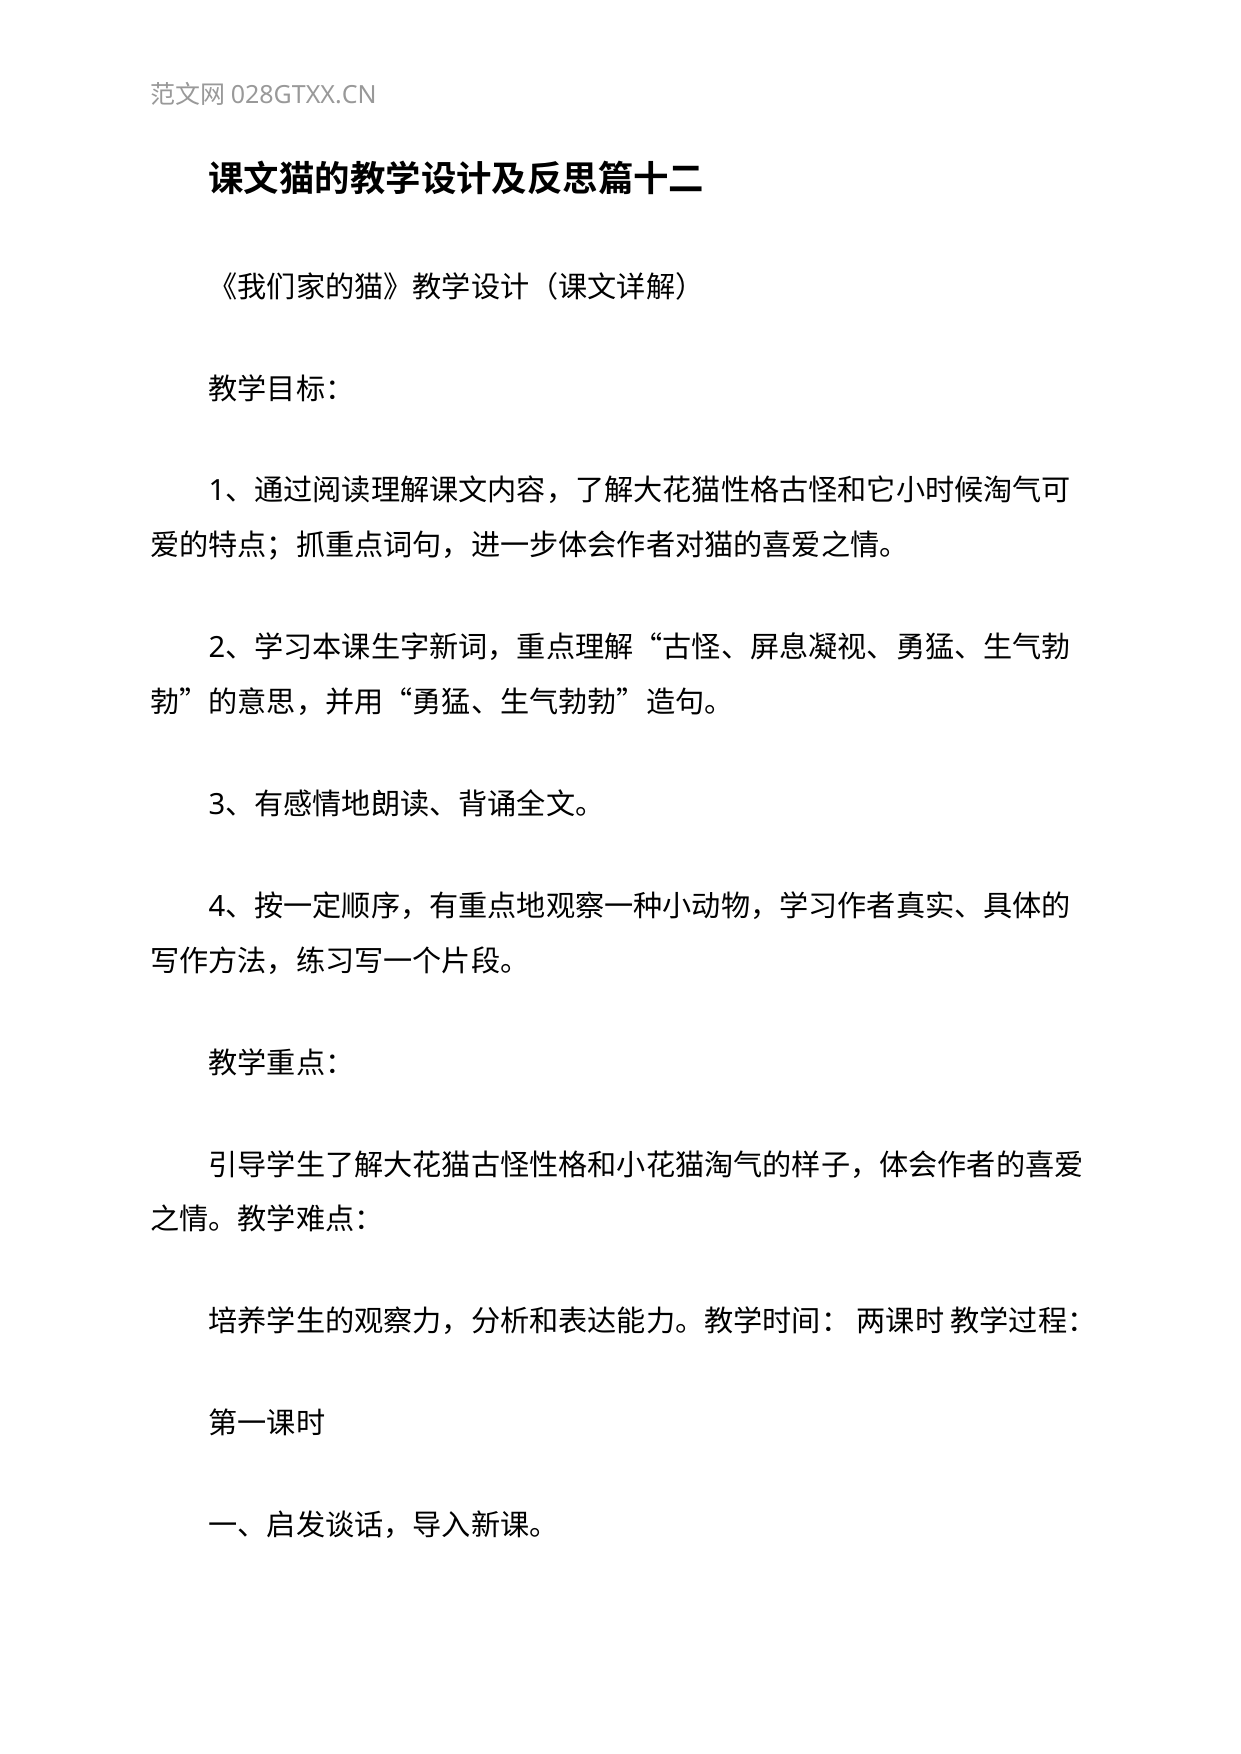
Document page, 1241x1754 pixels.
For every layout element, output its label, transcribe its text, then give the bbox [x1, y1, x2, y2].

text 第一课时 [150, 1399, 1090, 1442]
text 培养学生的观察力，分析和表达能力。教学时间： 两课时 教学过程： [150, 1298, 1090, 1340]
text 引导学生了解大花猫古怪性格和小花猫淘气的样子，体会作者的喜爱之情。教学难点： [150, 1141, 1090, 1238]
text 教学重点： [150, 1039, 1090, 1082]
text 教学目标： [150, 365, 1090, 407]
text 3、有感情地朗读、背诵全文。 [150, 781, 1090, 823]
text 1、通过阅读理解课文内容，了解大花猫性格古怪和它小时候淘气可爱的特点；抓重点词句，进一步体会作者对猫的喜爱之情。 [150, 467, 1090, 564]
text 4、按一定顺序，有重点地观察一种小动物，学习作者真实、具体的写作方法，练习写一个片段。 [150, 882, 1090, 980]
text 《我们家的猫》教学设计（课文详解） [150, 263, 1090, 306]
text 一、启发谈话，导入新课。 [150, 1501, 1090, 1543]
text 课文猫的教学设计及反思篇十二 [150, 150, 1090, 201]
text 2、学习本课生字新词，重点理解“古怪、屏息凝视、勇猛、生气勃勃”的意思，并用“勇猛、生气勃勃”造句。 [150, 624, 1090, 721]
